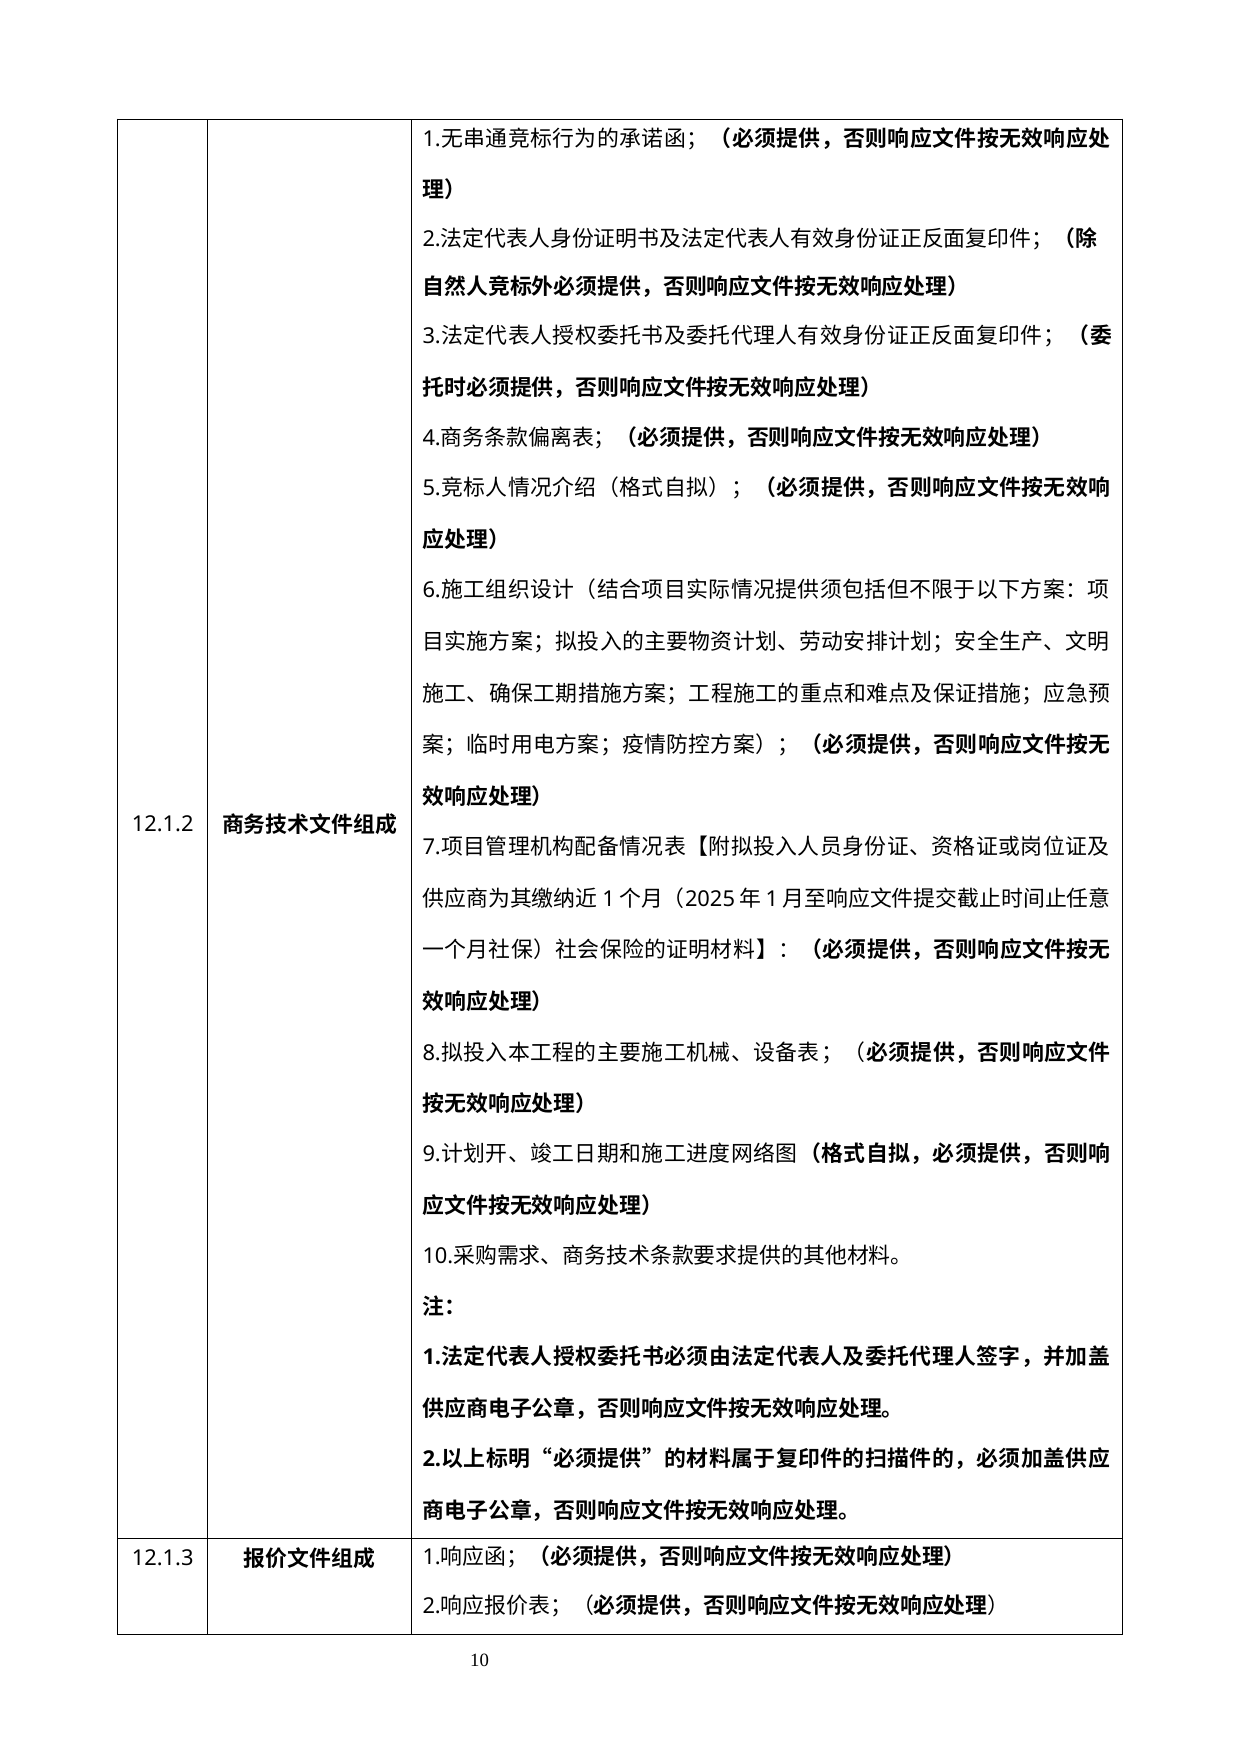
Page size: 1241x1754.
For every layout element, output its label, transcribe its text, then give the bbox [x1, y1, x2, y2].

table_cell 12.1.3 [118, 1539, 207, 1634]
table_cell 商务技术文件组成 [208, 120, 411, 1538]
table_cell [412, 1539, 1122, 1634]
table_cell 12.1.2 [118, 120, 207, 1538]
table_cell 报价文件组成 [208, 1539, 411, 1634]
table_cell 1.无串通竞标行为的承诺函；（必须提供，否则响应文件按无效响应处理） 2.法定代表人身份证明书及法定代表人有效身份证正反面复印件；（除自然人竞标外必须提供，否则响应文件按无效响应处理） 3.法定代表人授权委托书及委托代理人有效身份证正反面复印件；（委托时必须提供，否则响应文件按无效响应处理） 4.商务条款偏离表；（必须提供，否则响应文件按无效响应处理） 5.竞标人情况介绍（格式自拟）；（必须提供，否则响应文件按无效响应处理） 6.施工组织设计（结合项目实际情况提供须包括但不限于以下方案：项目实施方案；拟投入的主要物资计划、劳动安排计划；安全生产、文明施工、确保工期措施方案；工程施工的重点和难点及保证措施；应急预案；临时用电方案；疫情防控方案）；（必须提供，否则响应文件按无效响应处理） 7.项目管理机构配备情况表【附拟投入人员身份证、资格证或岗位证及供应商为其缴纳近1个月（2025年1月至响应文件提交截止时间止任意一个月社保）社会保险的证明材料】：（必须提供，否则响应文件按无效响应处理） 8.拟投入本工程的主要施工机械、设备表；（必须提供，否则响应文件按无效响应处理） 9.计划开、竣工日期和施工进度网络图（格式自拟，必须提供，否则响应文件按无效响应处理） 10.采购需求、商务技术条款要求提供的其他材料。 注： 1.法定代表人授权委托书必须由法定代表人及委托代理人签字，并加盖供应商电子公章，否则响应文件按无效响应处理。 2.以上标明“必须提供”的材料属于复印件的扫描件的，必须加盖供应商电子公章，否则响应文件按无效响应处理。 [412, 120, 1122, 1538]
